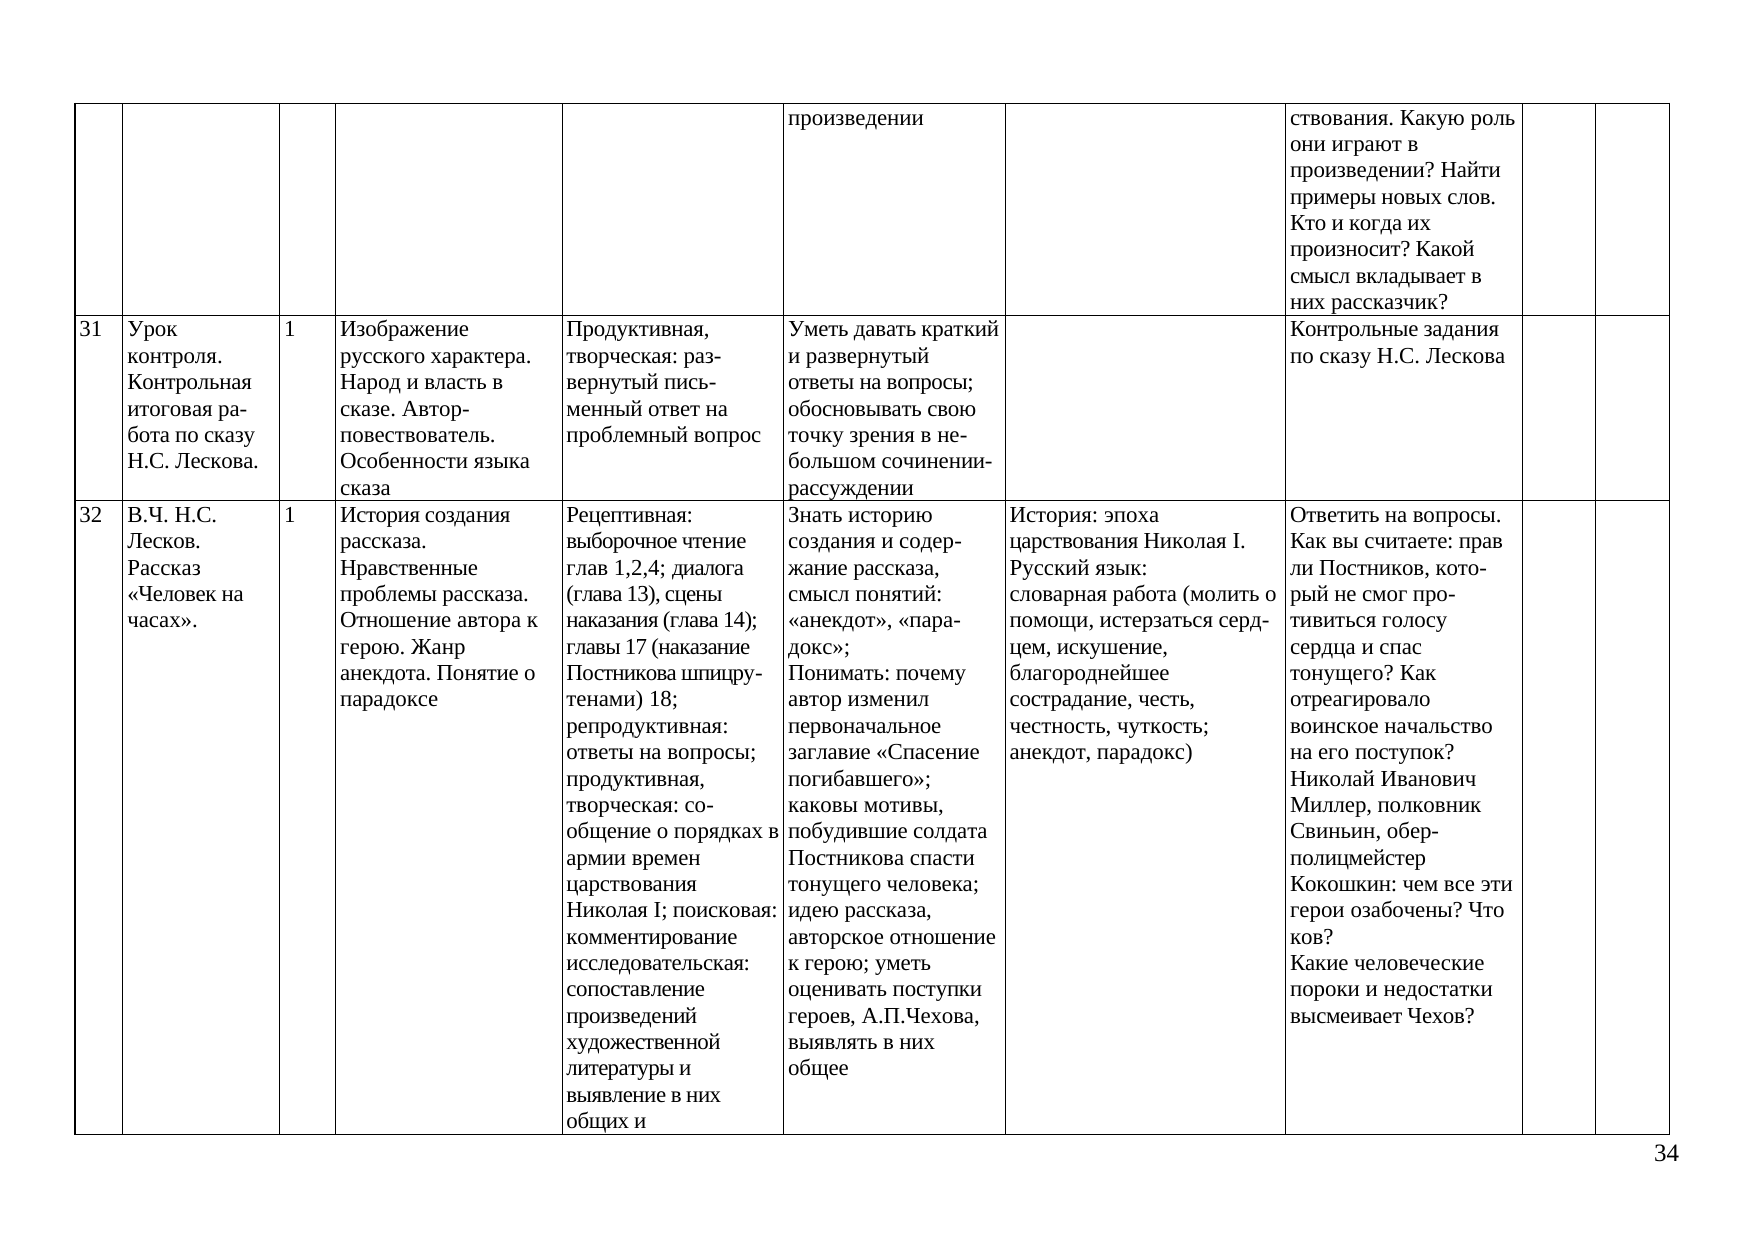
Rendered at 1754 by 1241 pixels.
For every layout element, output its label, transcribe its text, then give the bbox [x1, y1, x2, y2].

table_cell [1286, 104, 1522, 314]
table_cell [123, 501, 279, 1133]
table_cell Изображение русского характера. Народ и власть в сказе. Автор-повествователь. Особенности языка сказа [336, 316, 562, 500]
table_cell 32 [76, 501, 122, 1133]
table_cell 30 [76, 104, 122, 314]
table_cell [123, 104, 279, 314]
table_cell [336, 501, 562, 1133]
table_cell Контрольные задания по сказу Н.С. Лескова [1286, 316, 1522, 500]
table_cell [1596, 501, 1669, 1133]
table_cell Уметь давать краткий и развернутый ответы на вопросы; обосновывать свою точку зрения в небольшом сочинении-рассуждении [784, 316, 1005, 500]
table_cell Продуктивная, творческая: развернутый письменный ответ на проблемный вопрос [563, 316, 783, 500]
table_cell [1523, 501, 1595, 1133]
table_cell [1006, 501, 1285, 1133]
table_cell [1596, 316, 1669, 500]
table_cell 1 [280, 316, 335, 500]
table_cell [784, 104, 1005, 314]
table_cell 1 [280, 104, 335, 314]
table_cell [1596, 104, 1669, 314]
table_cell [1523, 316, 1595, 500]
table_cell 1 [280, 501, 335, 1133]
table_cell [563, 104, 783, 314]
table_cell [1523, 104, 1595, 314]
table_cell 31 [76, 316, 122, 500]
table_cell Урок контроля. Контрольная итоговая работа по сказу Н.С. Лескова. [123, 316, 279, 500]
table_cell [1006, 316, 1285, 500]
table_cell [1006, 104, 1285, 314]
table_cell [336, 104, 562, 314]
